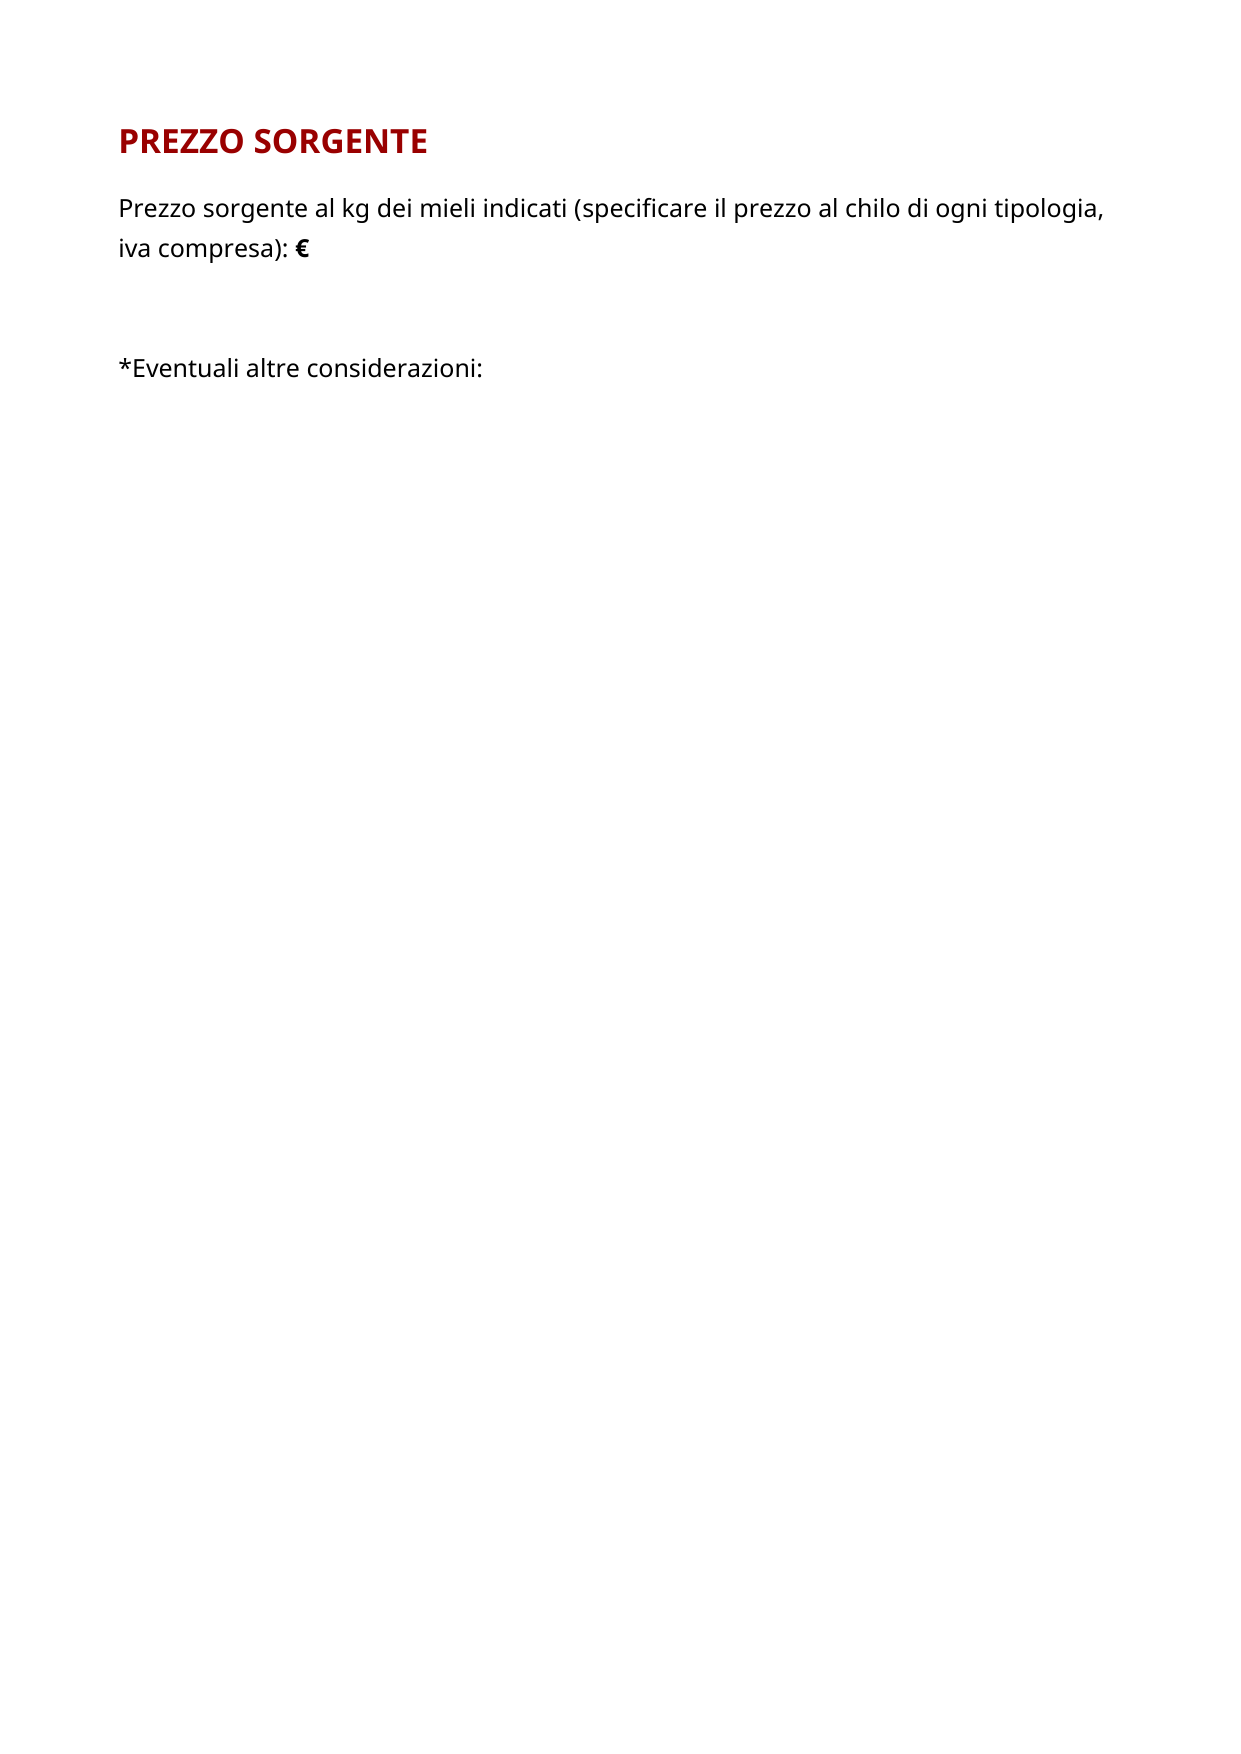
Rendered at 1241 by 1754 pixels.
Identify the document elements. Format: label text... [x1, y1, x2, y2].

text *Eventuali altre considerazioni: [118, 350, 1122, 384]
subtitle PREZZO SORGENTE [118, 118, 1122, 163]
text Prezzo sorgente al kg dei mieli indicati (specificare il prezzo al chilo di ogni tipologia, iva compresa): € [118, 191, 1122, 264]
